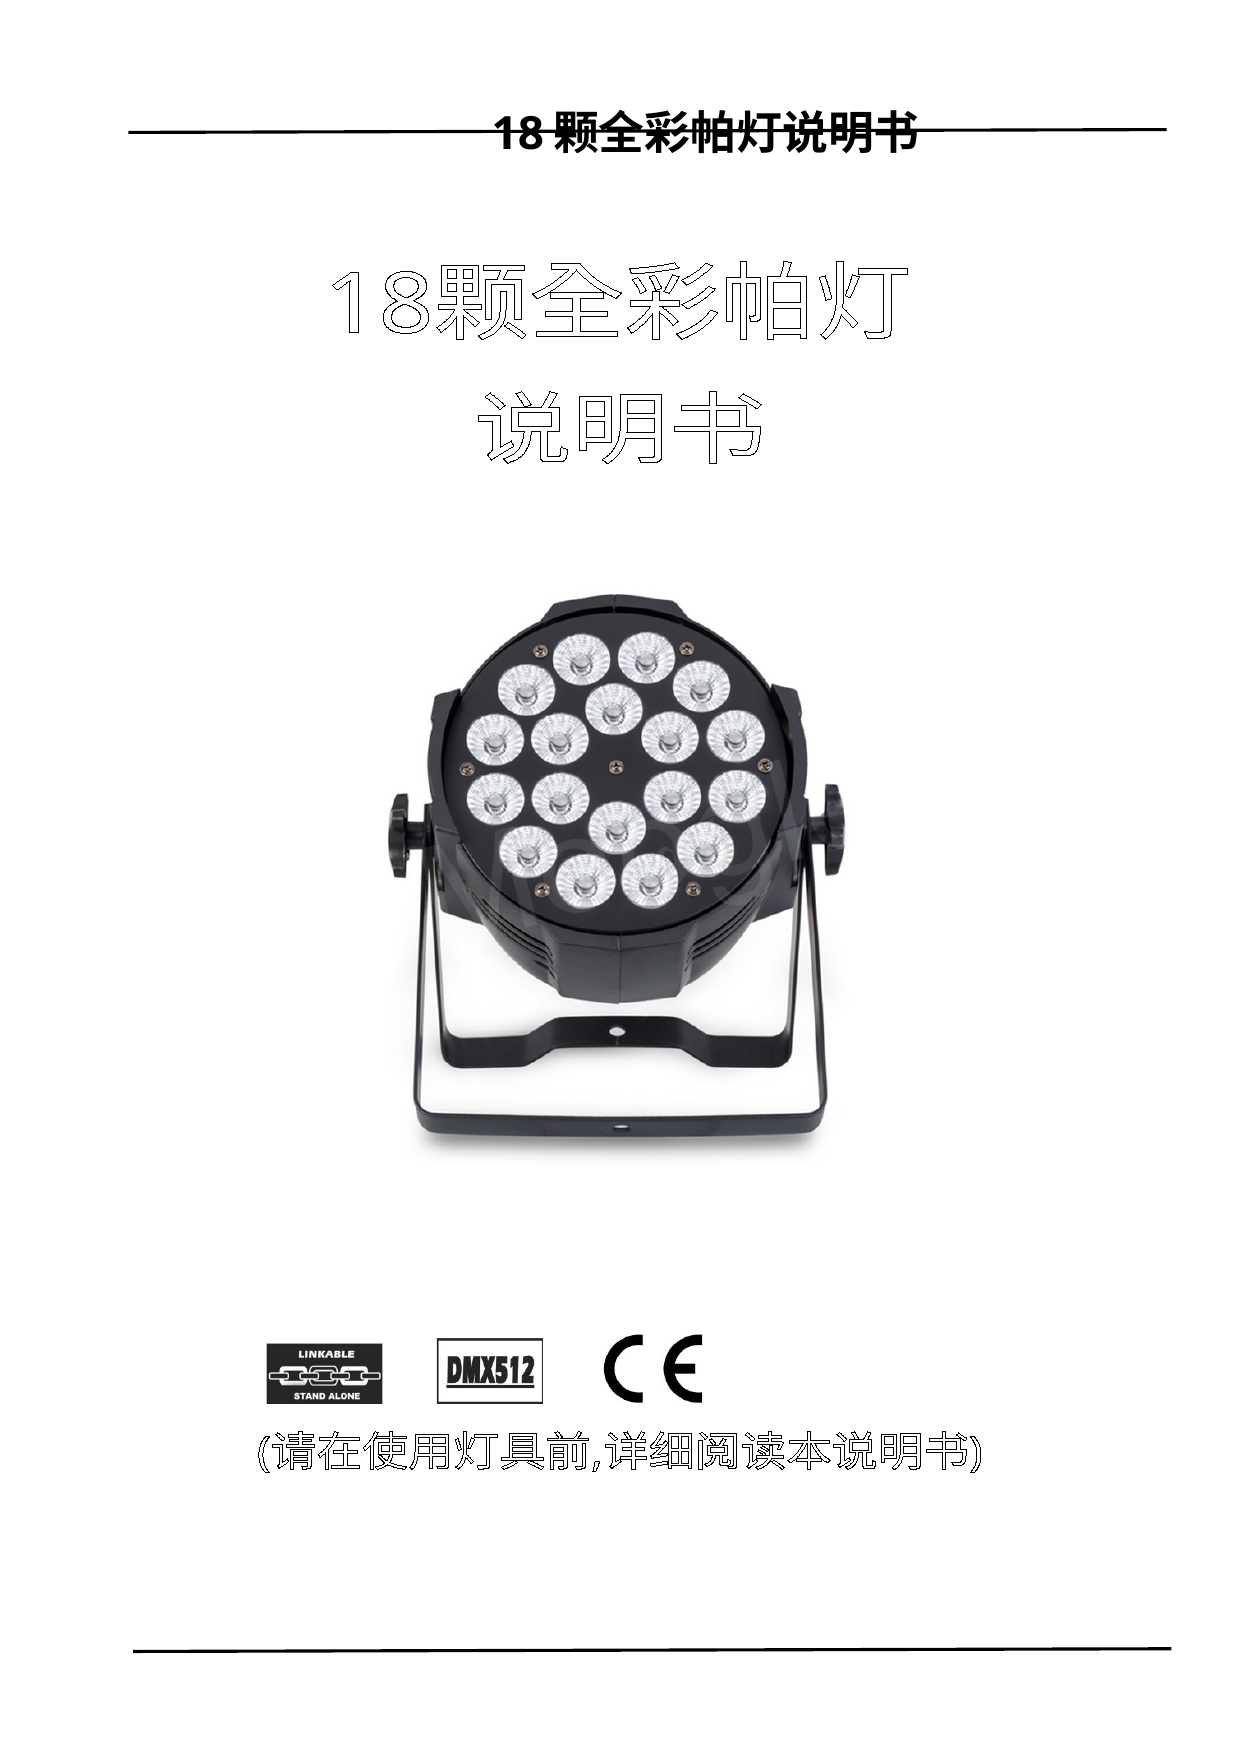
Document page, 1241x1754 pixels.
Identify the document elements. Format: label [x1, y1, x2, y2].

picture [436, 1338, 543, 1404]
picture [602, 1334, 705, 1404]
picture [266, 1343, 383, 1404]
picture [292, 554, 949, 1211]
